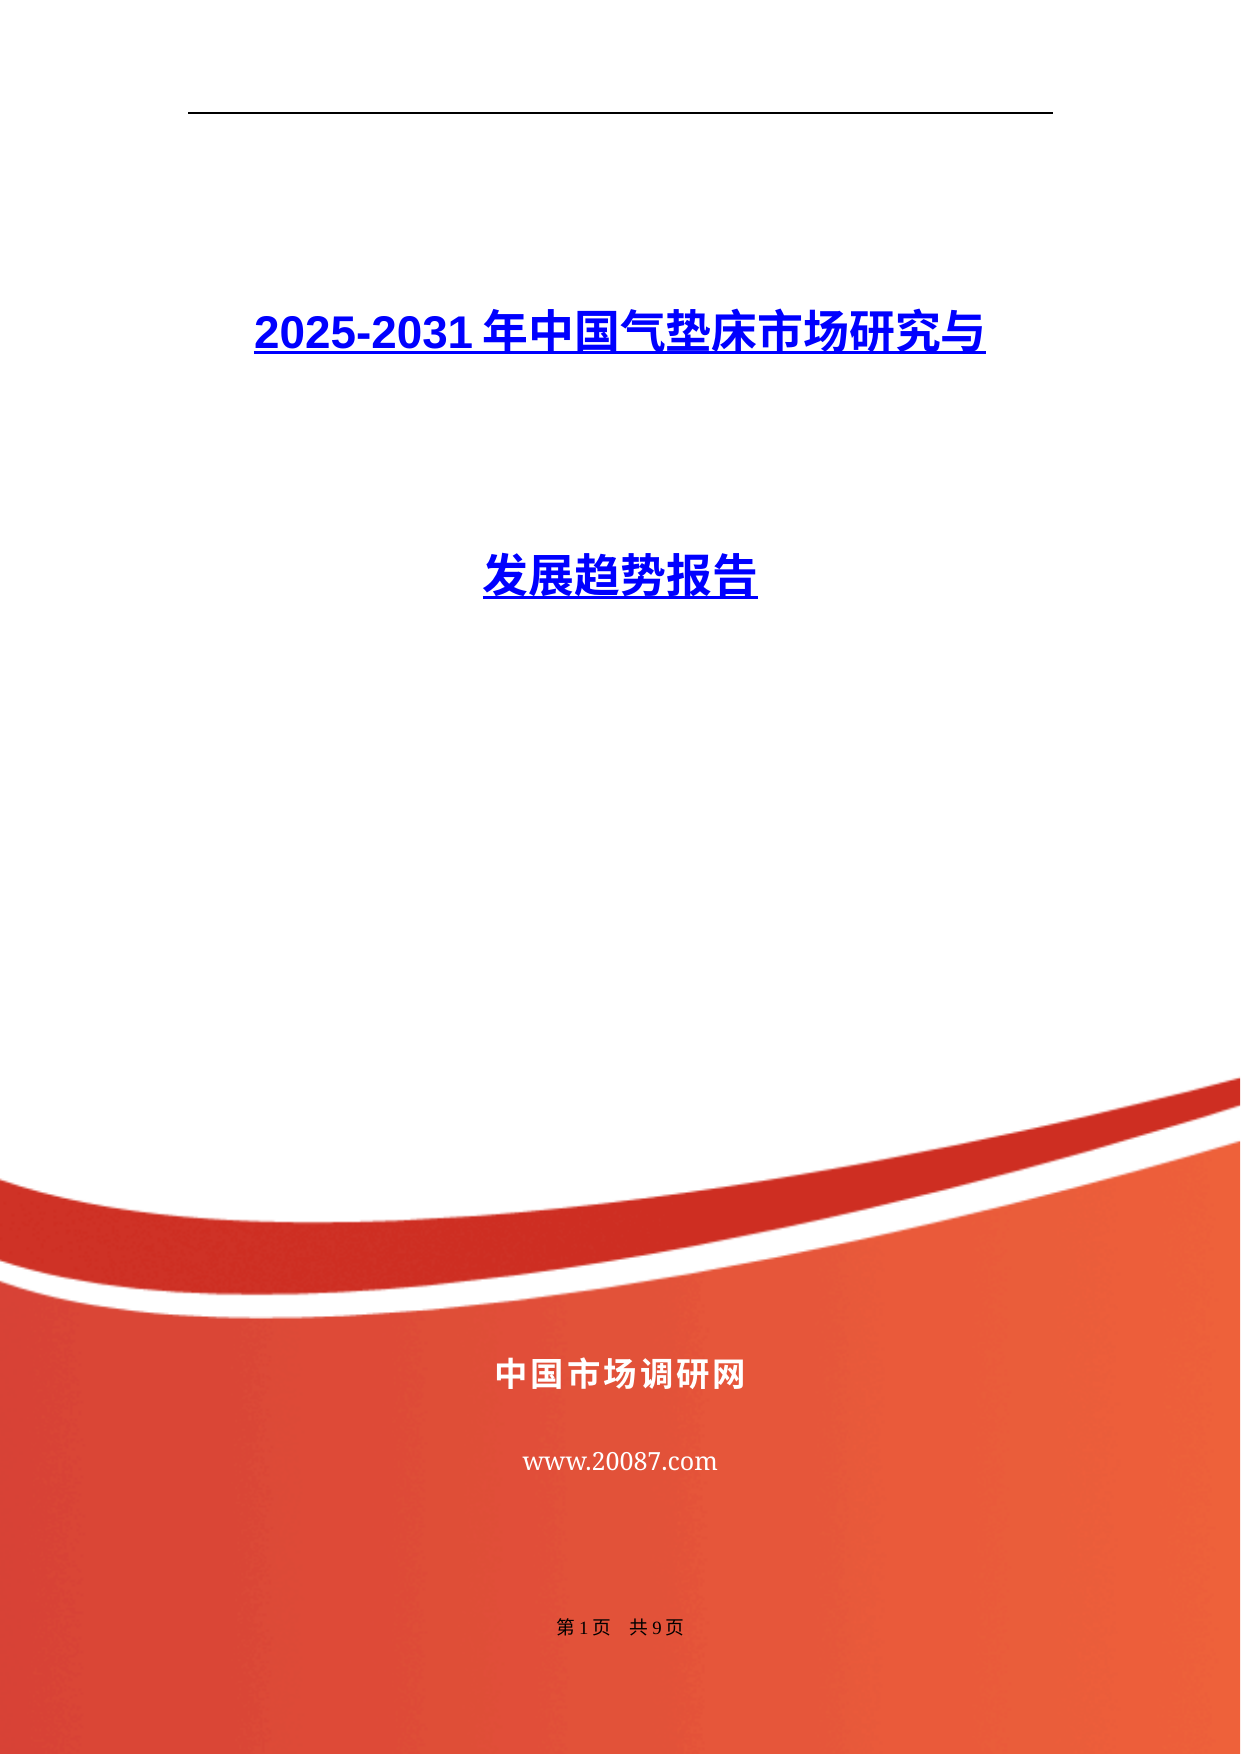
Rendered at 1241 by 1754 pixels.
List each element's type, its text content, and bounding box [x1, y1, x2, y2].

subtitle 中国市场调研网 [187, 1339, 1053, 1404]
picture [0, 1006, 1241, 1754]
table_header 2025-2031年中国气垫床市场研究与发展趋势报告 [188, 207, 1053, 773]
text www.20087.com [187, 1428, 1053, 1493]
